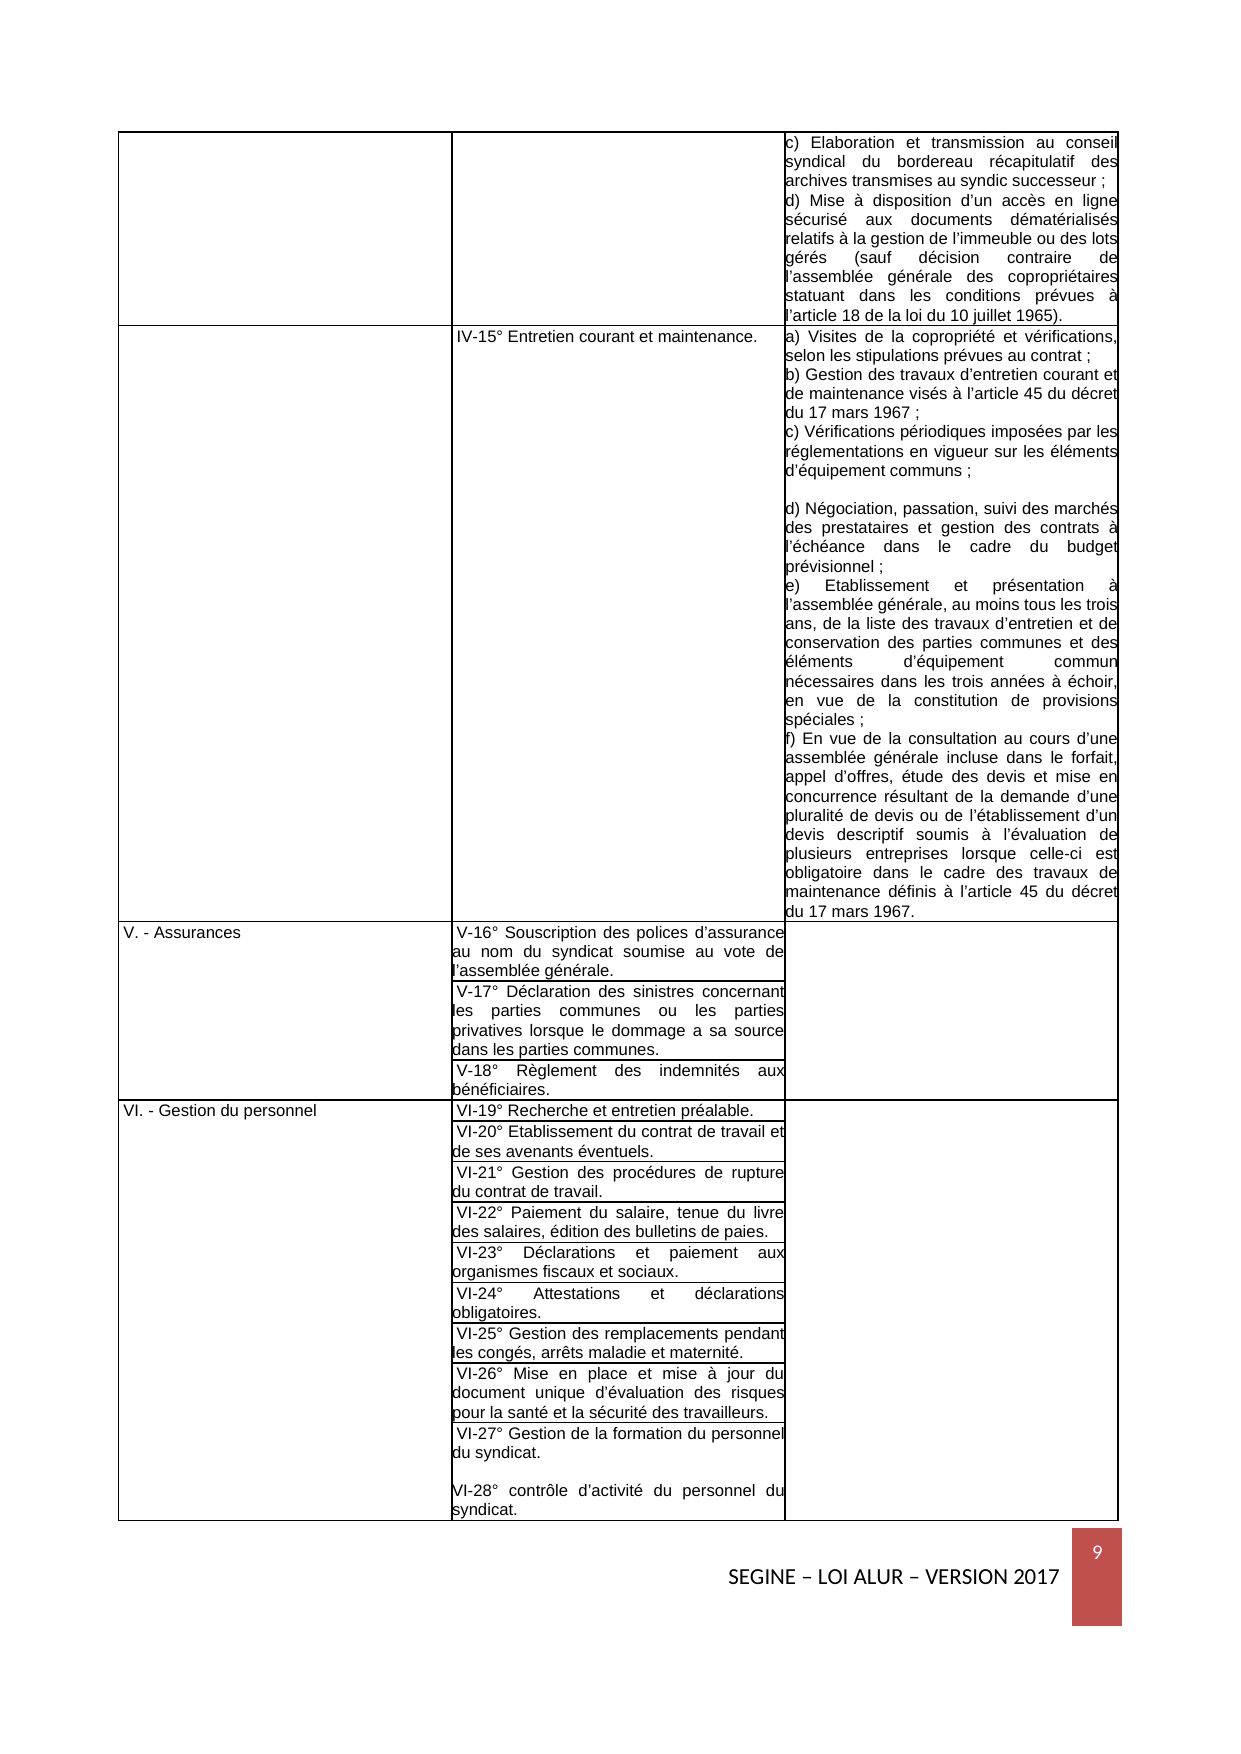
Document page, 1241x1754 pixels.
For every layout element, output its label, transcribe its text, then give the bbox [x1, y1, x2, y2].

table_cell [786, 922, 1117, 1099]
table_cell VI-26° Mise en place et mise à jour du document unique d’évaluation des risques pour la santé et la sécurité des travailleurs. [453, 1364, 784, 1422]
table_cell VI. - Gestion du personnel [119, 1101, 451, 1519]
table_cell VI-25° Gestion des remplacements pendant les congés, arrêts maladie et maternité. [453, 1324, 784, 1362]
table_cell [453, 133, 784, 325]
table_cell [786, 1101, 1117, 1519]
table_cell VI-24° Attestations et déclarations obligatoires. [453, 1283, 784, 1322]
table_cell VI-20° Etablissement du contrat de travail et de ses avenants éventuels. [453, 1122, 784, 1161]
table_cell VI-23° Déclarations et paiement aux organismes fiscaux et sociaux. [453, 1243, 784, 1282]
table_cell VI-22° Paiement du salaire, tenue du livre des salaires, édition des bulletins de paies. [453, 1203, 784, 1241]
table_cell VI-21° Gestion des procédures de rupture du contrat de travail. [453, 1162, 784, 1201]
table_cell V-18° Règlement des indemnités aux bénéficiaires. [453, 1061, 784, 1099]
table_cell V-17° Déclaration des sinistres concernant les parties communes ou les parties privatives lorsque le dommage a sa source dans les parties communes. [453, 982, 784, 1059]
table_cell a) Visites de la copropriété et vérifications, selon les stipulations prévues au contrat ; b) Gestion des travaux d’entretien courant et de maintenance visés à l’article 45 du décret du 17 mars 1967 ; c) Vérifications périodiques imposées par les réglementations en vigueur sur les éléments d’équipement communs ; d) Négociation, passation, suivi des marchés des prestataires et gestion des contrats à l’échéance dans le cadre du budget prévisionnel ; e) Etablissement et présentation à l’assemblée générale, au moins tous les trois ans, de la liste des travaux d’entretien et de conservation des parties communes et des éléments d’équipement commun nécessaires dans les trois années à échoir, en vue de la constitution de provisions spéciales ; f) En vue de la consultation au cours d’une assemblée générale incluse dans le forfait, appel d’offres, étude des devis et mise en concurrence résultant de la demande d’une pluralité de devis ou de l’établissement d’un devis descriptif soumis à l’évaluation de plusieurs entreprises lorsque celle-ci est obligatoire dans le cadre des travaux de maintenance définis à l’article 45 du décret du 17 mars 1967. [786, 326, 1117, 921]
table_cell VI-19° Recherche et entretien préalable. [453, 1101, 784, 1120]
table_cell V. - Assurances [119, 922, 451, 1099]
table_cell [119, 326, 451, 921]
table_cell IV-15° Entretien courant et maintenance. [453, 326, 784, 921]
table_cell V-16° Souscription des polices d’assurance au nom du syndicat soumise au vote de l’assemblée générale. [453, 922, 784, 980]
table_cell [786, 133, 1117, 325]
table_cell VI-27° Gestion de la formation du personnel du syndicat. VI-28° contrôle d’activité du personnel du syndicat. [453, 1423, 784, 1519]
